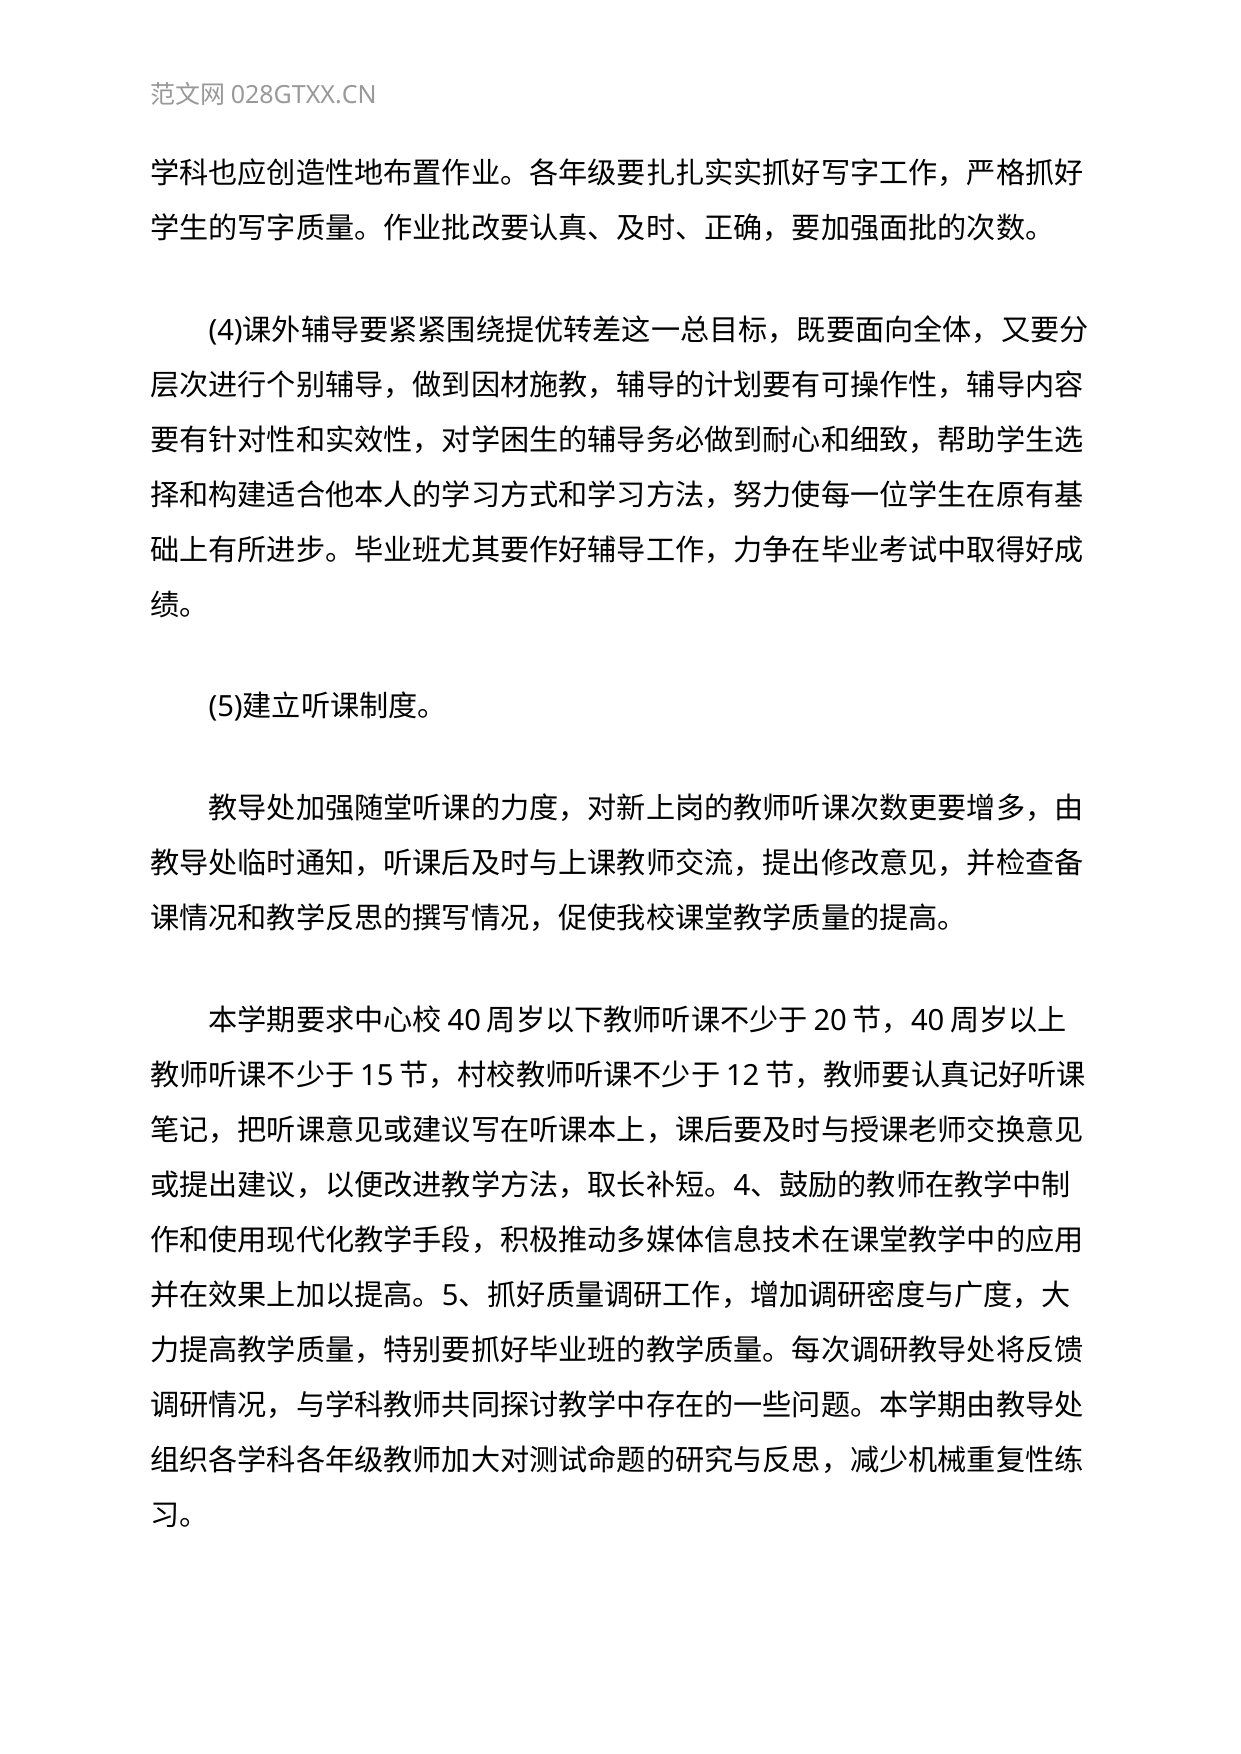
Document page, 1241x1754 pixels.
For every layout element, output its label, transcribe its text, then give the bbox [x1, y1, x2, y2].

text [150, 150, 1090, 247]
text (4)课外辅导要紧紧围绕提优转差这一总目标，既要面向全体，又要分层次进行个别辅导，做到因材施教，辅导的计划要有可操作性，辅导内容要有针对性和实效性，对学困生的辅导务必做到耐心和细致，帮助学生选择和构建适合他本人的学习方式和学习方法，努力使每一位学生在原有基础上有所进步。毕业班尤其要作好辅导工作，力争在毕业考试中取得好成绩。 [150, 307, 1090, 623]
text 教导处加强随堂听课的力度，对新上岗的教师听课次数更要增多，由教导处临时通知，听课后及时与上课教师交流，提出修改意见，并检查备课情况和教学反思的撰写情况，促使我校课堂教学质量的提高。 [150, 785, 1090, 937]
text (5)建立听课制度。 [150, 683, 1090, 725]
text 本学期要求中心校40周岁以下教师听课不少于20节，40周岁以上教师听课不少于15节，村校教师听课不少于12节，教师要认真记好听课笔记，把听课意见或建议写在听课本上，课后要及时与授课老师交换意见或提出建议，以便改进教学方法，取长补短。4、鼓励的教师在教学中制作和使用现代化教学手段，积极推动多媒体信息技术在课堂教学中的应用并在效果上加以提高。5、抓好质量调研工作，增加调研密度与广度，大力提高教学质量，特别要抓好毕业班的教学质量。每次调研教导处将反馈调研情况，与学科教师共同探讨教学中存在的一些问题。本学期由教导处组织各学科各年级教师加大对测试命题的研究与反思，减少机械重复性练习。 [150, 997, 1090, 1533]
